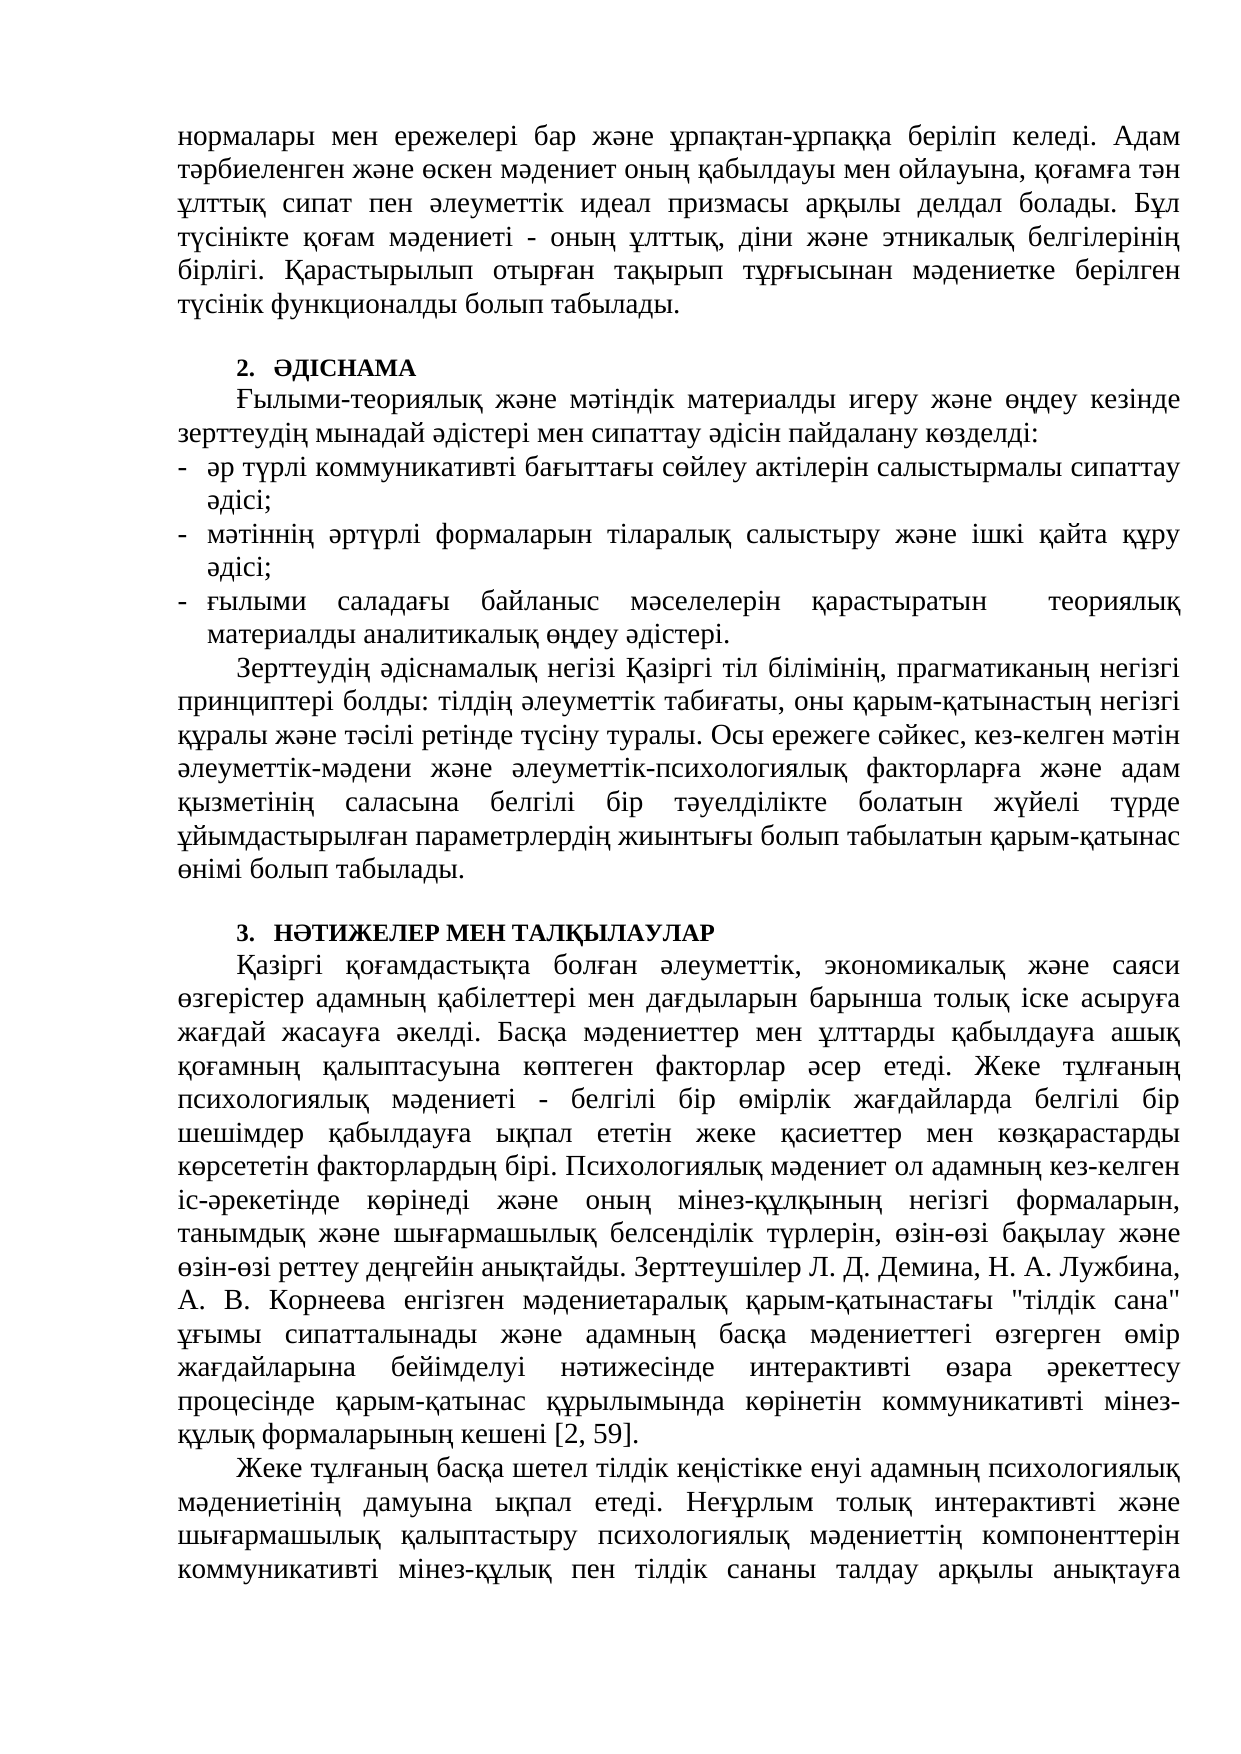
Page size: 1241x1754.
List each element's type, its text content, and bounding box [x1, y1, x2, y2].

list Зерттеудің әдіснамалық негізі Қазіргі тіл білімінің, прагматиканың негізгі принциптері болды: тілдің әлеуметтік табиғаты, оны қарым-қатынастың негізгі құралы және тәсілі ретінде түсіну туралы. Осы ережеге сәйкес, кез-келген мәтін әлеуметтік-мәдени және әлеуметтік-психологиялық факторларға және адам қызметінің саласына белгілі бір тәуелділікте болатын жүйелі түрде ұйымдастырылған параметрлердің жиынтығы болып табылатын қарым-қатынас өнімі болып табылады. [177, 650, 1181, 885]
list мәтіннің әртүрлі формаларын тіларалық салыстыру және ішкі қайта құру әдісі; [177, 516, 1181, 583]
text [177, 1450, 1181, 1584]
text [177, 118, 1181, 319]
list ӘДІСНАМА [236, 353, 1181, 382]
text Қазіргі қоғамдастықта болған әлеуметтік, экономикалық және саяси өзгерістер адамның қабілеттері мен дағдыларын барынша толық іске асыруға жағдай жасауға әкелді. Басқа мәдениеттер мен ұлттарды қабылдауға ашық қоғамның қалыптасуына көптеген факторлар әсер етеді. Жеке тұлғаның психологиялық мәдениеті - белгілі бір өмірлік жағдайларда белгілі бір шешімдер қабылдауға ықпал ететін жеке қасиеттер мен көзқарастарды көрсететін факторлардың бірі. Психологиялық мәдениет ол адамның кез-келген іс-әрекетінде көрінеді және оның мінез-құлқының негізгі формаларын, танымдық және шығармашылық белсенділік түрлерін, өзін-өзі бақылау және өзін-өзі реттеу деңгейін анықтайды. Зерттеушілер Л. Д. Демина, Н. А. Лужбина, А. В. Корнеева енгізген мәдениетаралық қарым-қатынастағы "тілдік сана" ұғымы сипатталынады және адамның басқа мәдениеттегі өзгерген өмір жағдайларына бейімделуі нәтижесінде интерактивті өзара әрекеттесу процесінде қарым-қатынас құрылымында көрінетін коммуникативті мінез-құлық формаларының кешені [2, 59]. [177, 947, 1181, 1450]
list ғылыми саладағы байланыс мәселелерін қарастыратын теориялық материалды аналитикалық өңдеу әдістері. [177, 583, 1181, 650]
list НӘТИЖЕЛЕР МЕН ТАЛҚЫЛАУЛАР [236, 918, 1181, 947]
list Ғылыми-теориялық және мәтіндік материалды игеру және өңдеу кезінде зерттеудің мынадай әдістері мен сипаттау әдісін пайдалану көзделді: [177, 382, 1181, 449]
list әр түрлі коммуникативті бағыттағы сөйлеу актілерін салыстырмалы сипаттау әдісі; [177, 449, 1181, 516]
